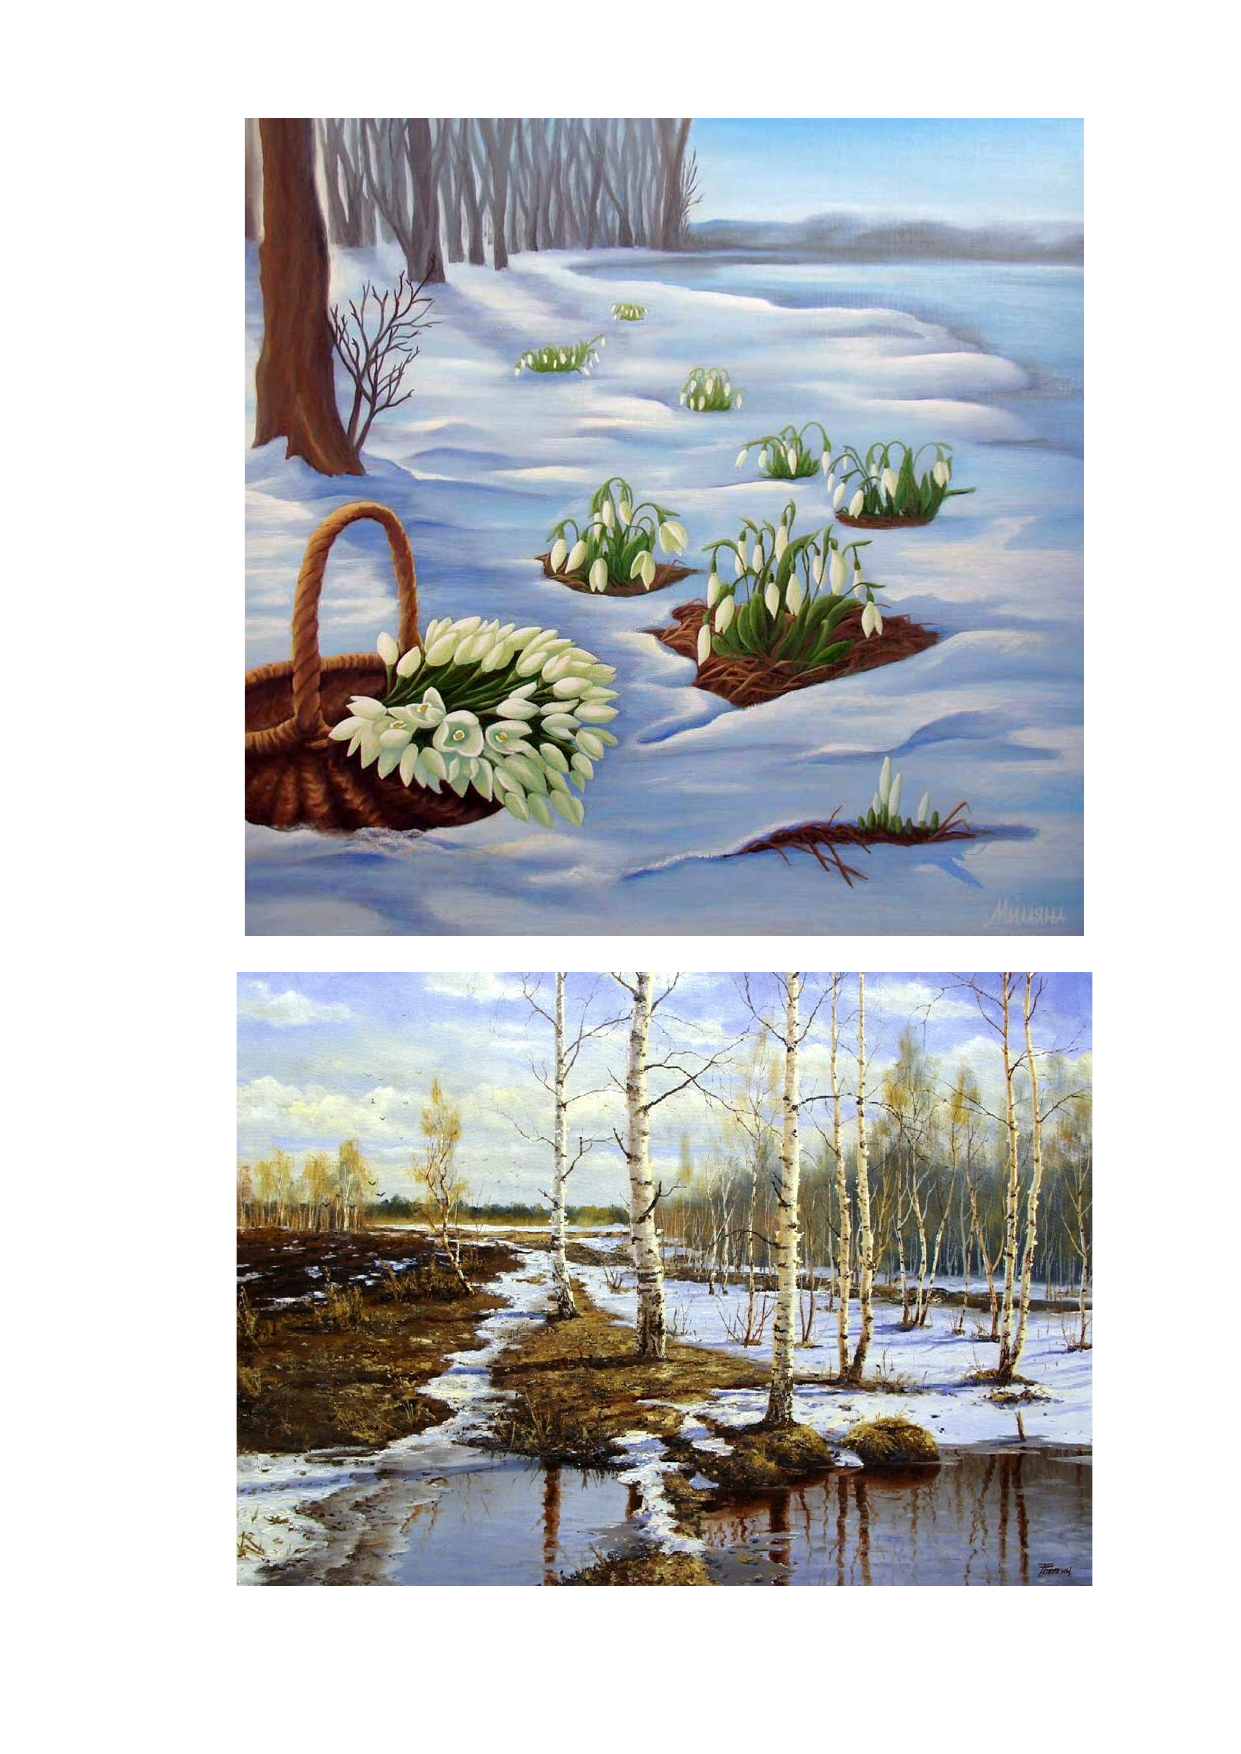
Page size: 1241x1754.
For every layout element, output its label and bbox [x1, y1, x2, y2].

picture [236, 972, 1093, 1586]
picture [244, 118, 1084, 936]
